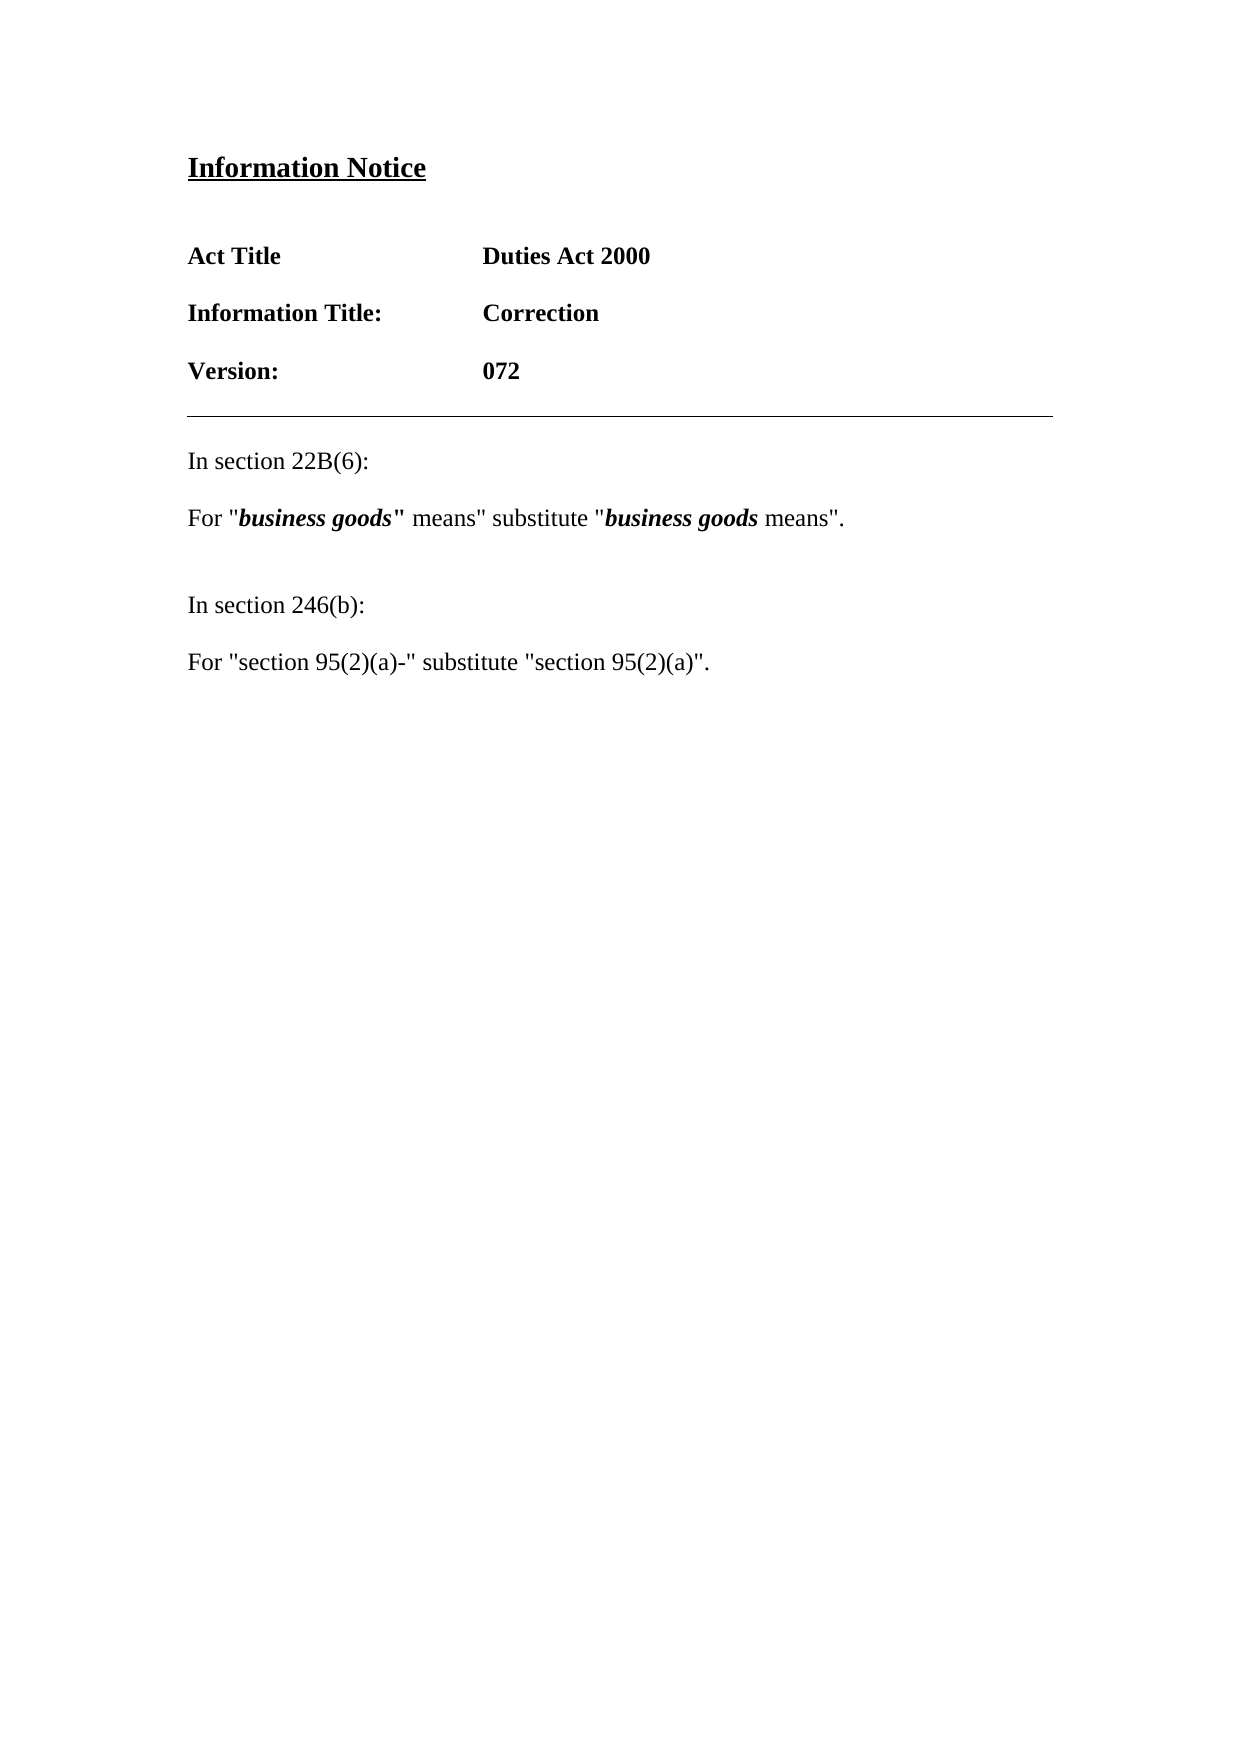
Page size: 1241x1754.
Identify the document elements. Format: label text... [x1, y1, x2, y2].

text Information Title: Correction [187, 298, 1053, 327]
text For "section 95(2)(a)-" substitute "section 95(2)(a)". [187, 647, 1053, 676]
text Information Notice [187, 150, 1053, 183]
text For "business goods" means" substitute "business goods means". [187, 503, 1053, 532]
text In section 246(b): [187, 590, 1053, 618]
text Version: 072 [187, 356, 1053, 385]
text In section 22B(6): [187, 446, 1053, 475]
text Act Title Duties Act 2000 [187, 241, 1053, 270]
